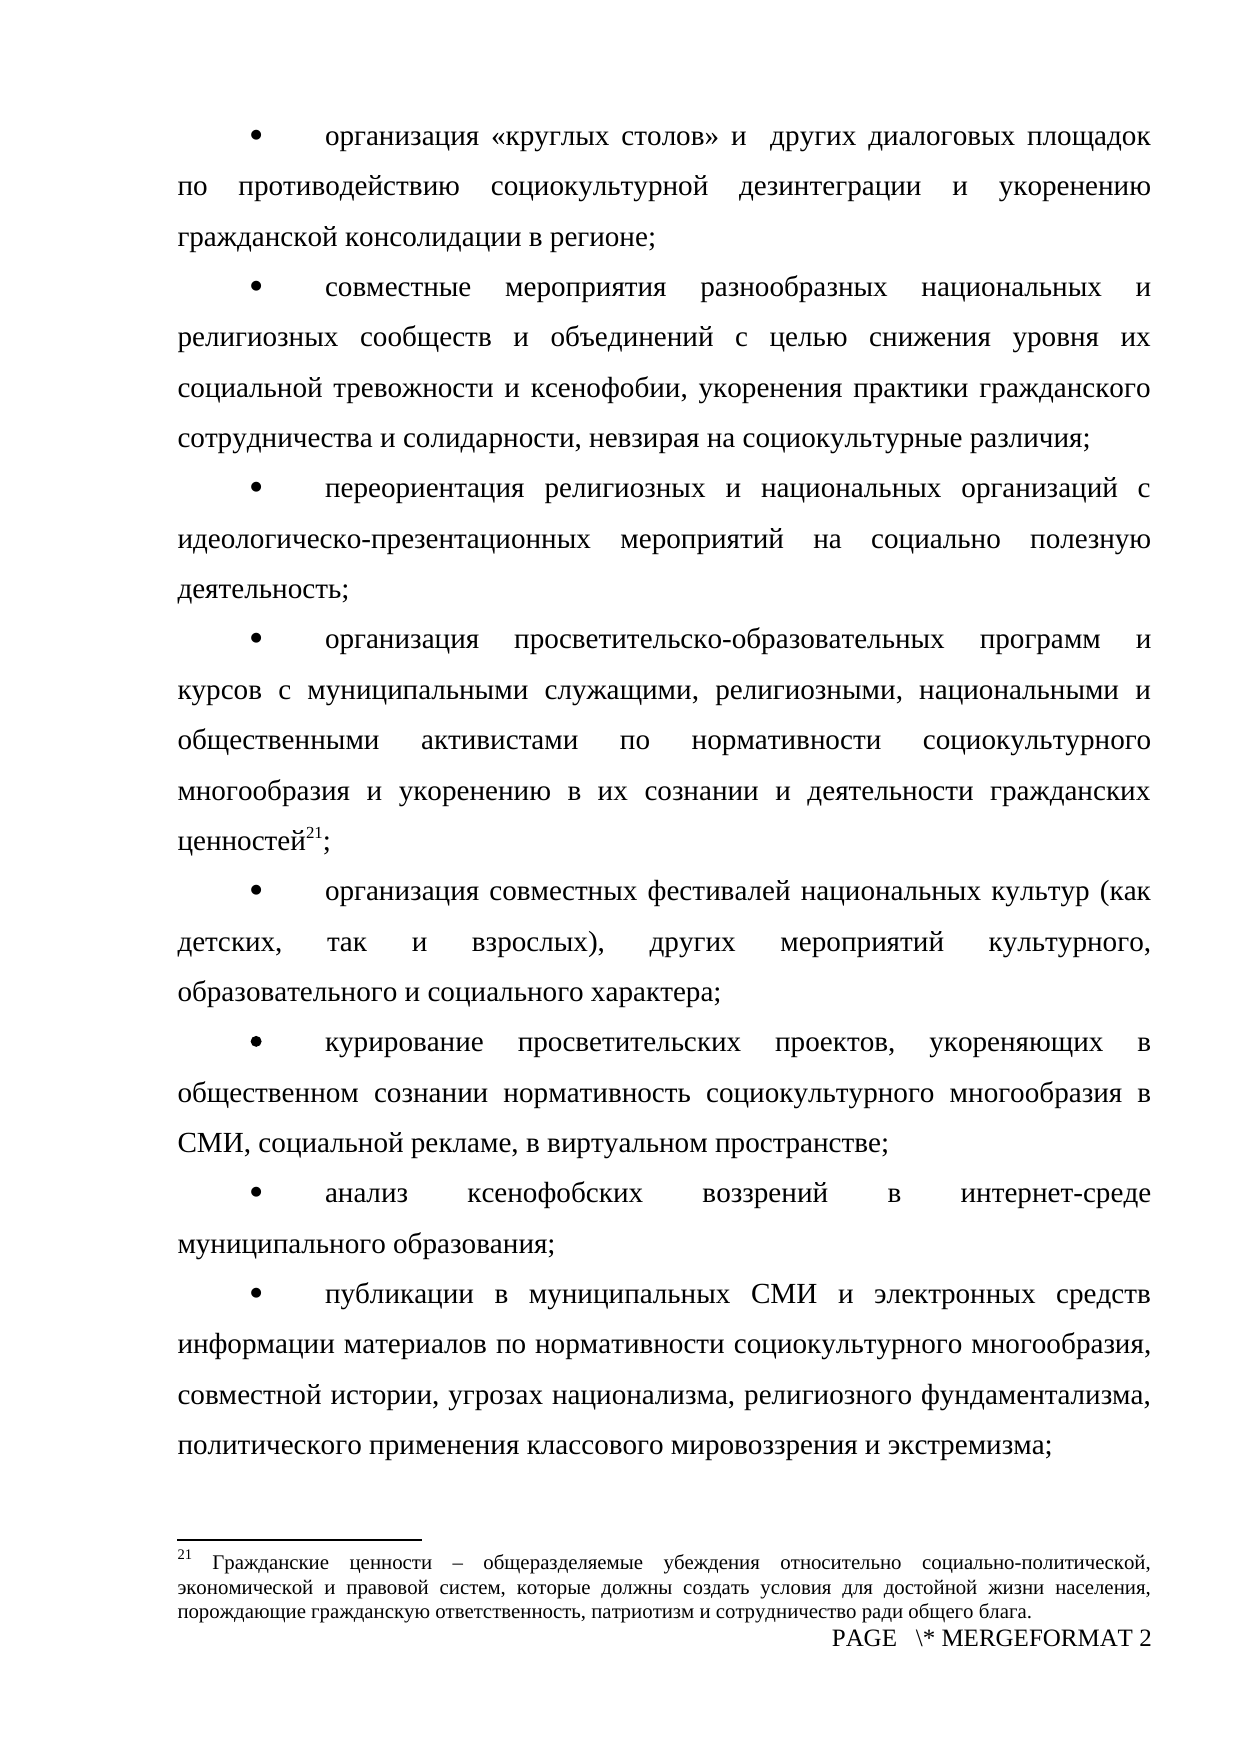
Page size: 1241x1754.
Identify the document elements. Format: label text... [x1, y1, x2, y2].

list организация «круглых столов» и других диалоговых площадок по противодействию социокультурной дезинтеграции и укоренению гражданской консолидации в регионе; [177, 118, 1152, 252]
list переориентация религиозных и национальных организаций с идеологическо-презентационных мероприятий на социально полезную деятельность; [177, 471, 1152, 605]
list организация просветительско-образовательных программ и курсов с муниципальными служащими, религиозными, национальными и общественными активистами по нормативности социокультурного многообразия и укоренению в их сознании и деятельности гражданских ценностей; [177, 622, 1152, 856]
list анализ ксенофобских воззрений в интернет-среде муниципального образования; [177, 1175, 1152, 1259]
list курирование просветительских проектов, укореняющих в общественном сознании нормативность социокультурного многообразия в СМИ, социальной рекламе, в виртуальном пространстве; [177, 1024, 1152, 1158]
list совместные мероприятия разнообразных национальных и религиозных сообществ и объединений с целью снижения уровня их социальной тревожности и ксенофобии, укоренения практики гражданского сотрудничества и солидарности, невзирая на социокультурные различия; [177, 269, 1152, 454]
list публикации в муниципальных СМИ и электронных средств информации материалов по нормативности социокультурного многообразия, совместной истории, угрозах национализма, религиозного фундаментализма, политического применения классового мировоззрения и экстремизма; [177, 1276, 1152, 1461]
list организация совместных фестивалей национальных культур (как детских, так и взрослых), других мероприятий культурного, образовательного и социального характера; [177, 873, 1152, 1007]
